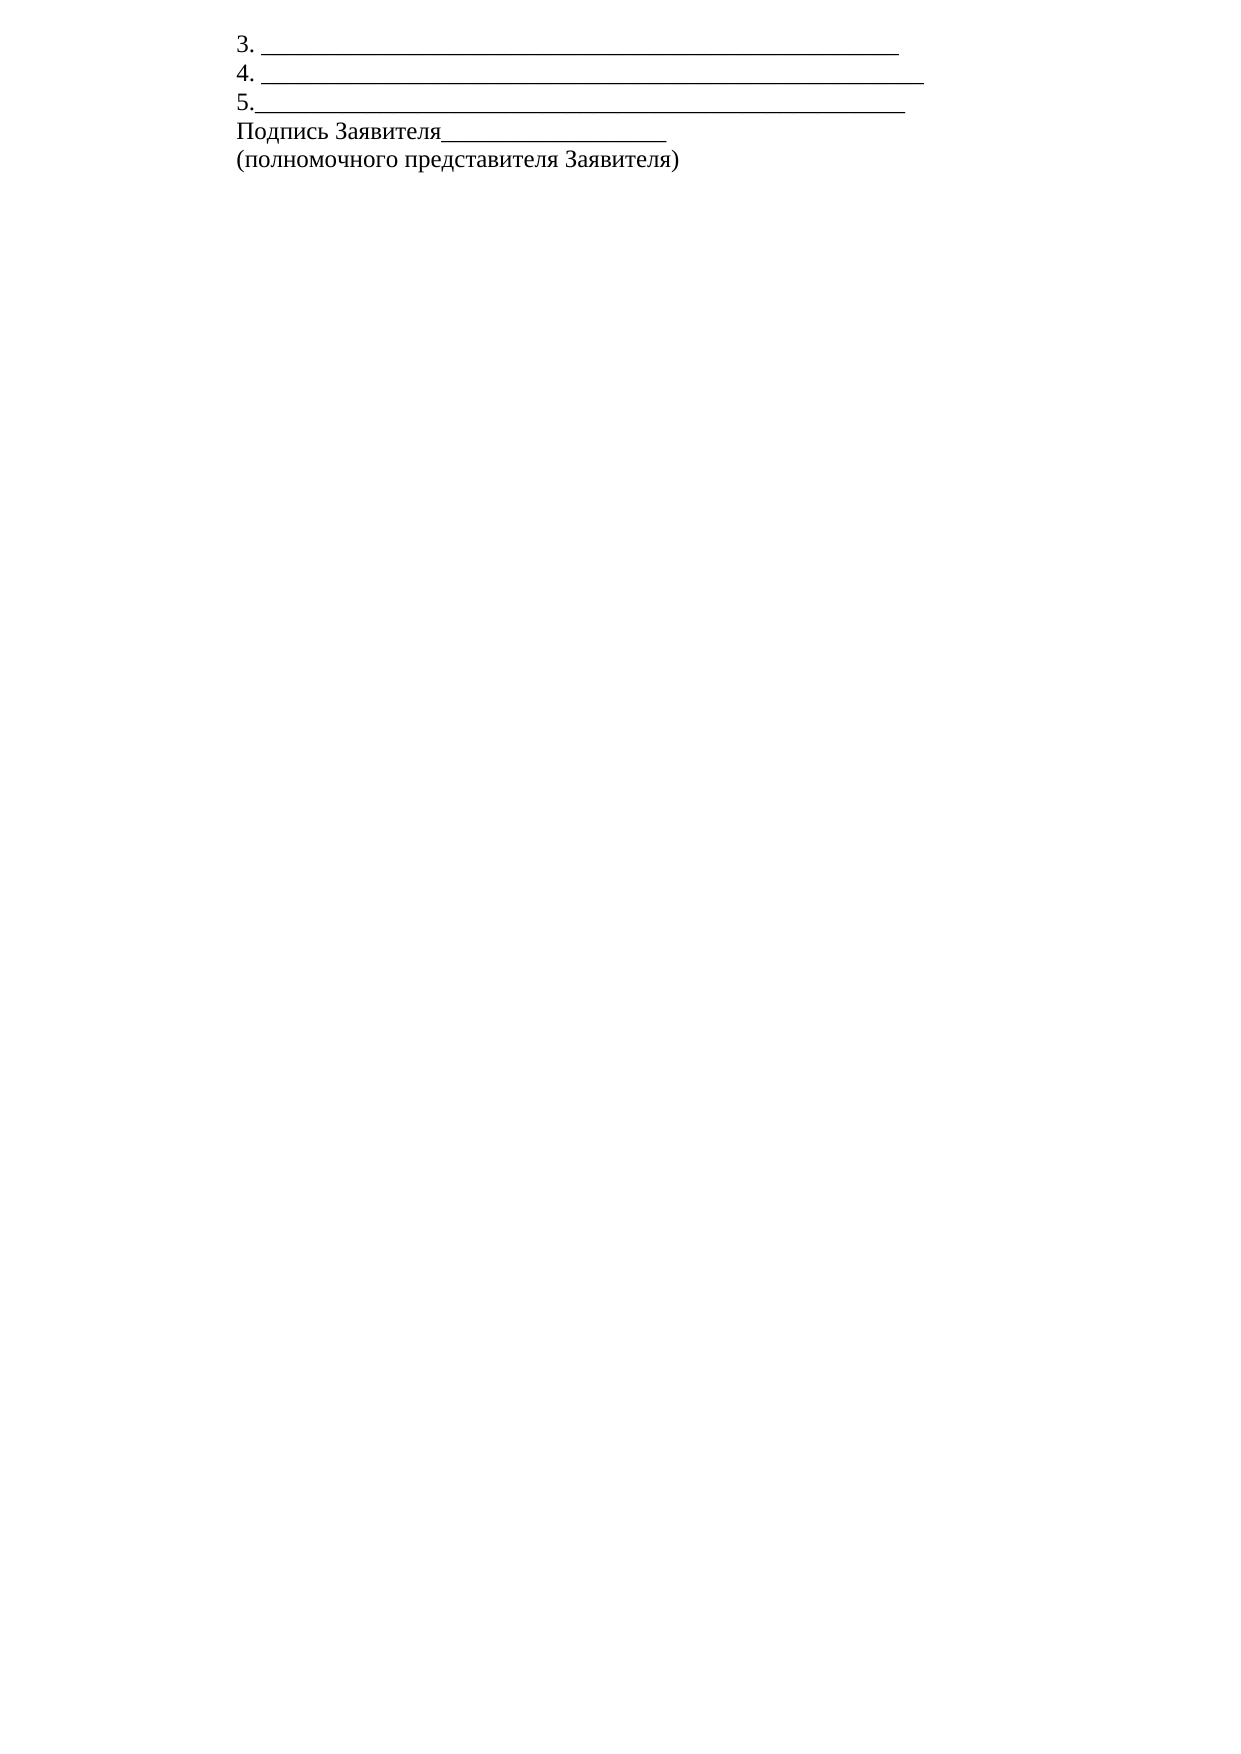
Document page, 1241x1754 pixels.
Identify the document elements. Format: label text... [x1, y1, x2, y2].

text 3. ___________________________________________________ [177, 29, 1152, 58]
text 5.____________________________________________________ [177, 87, 1152, 116]
text Подпись Заявителя__________________ [177, 116, 1152, 144]
text 4. _____________________________________________________ [177, 58, 1152, 87]
text (полномочного представителя Заявителя) [177, 144, 1152, 173]
